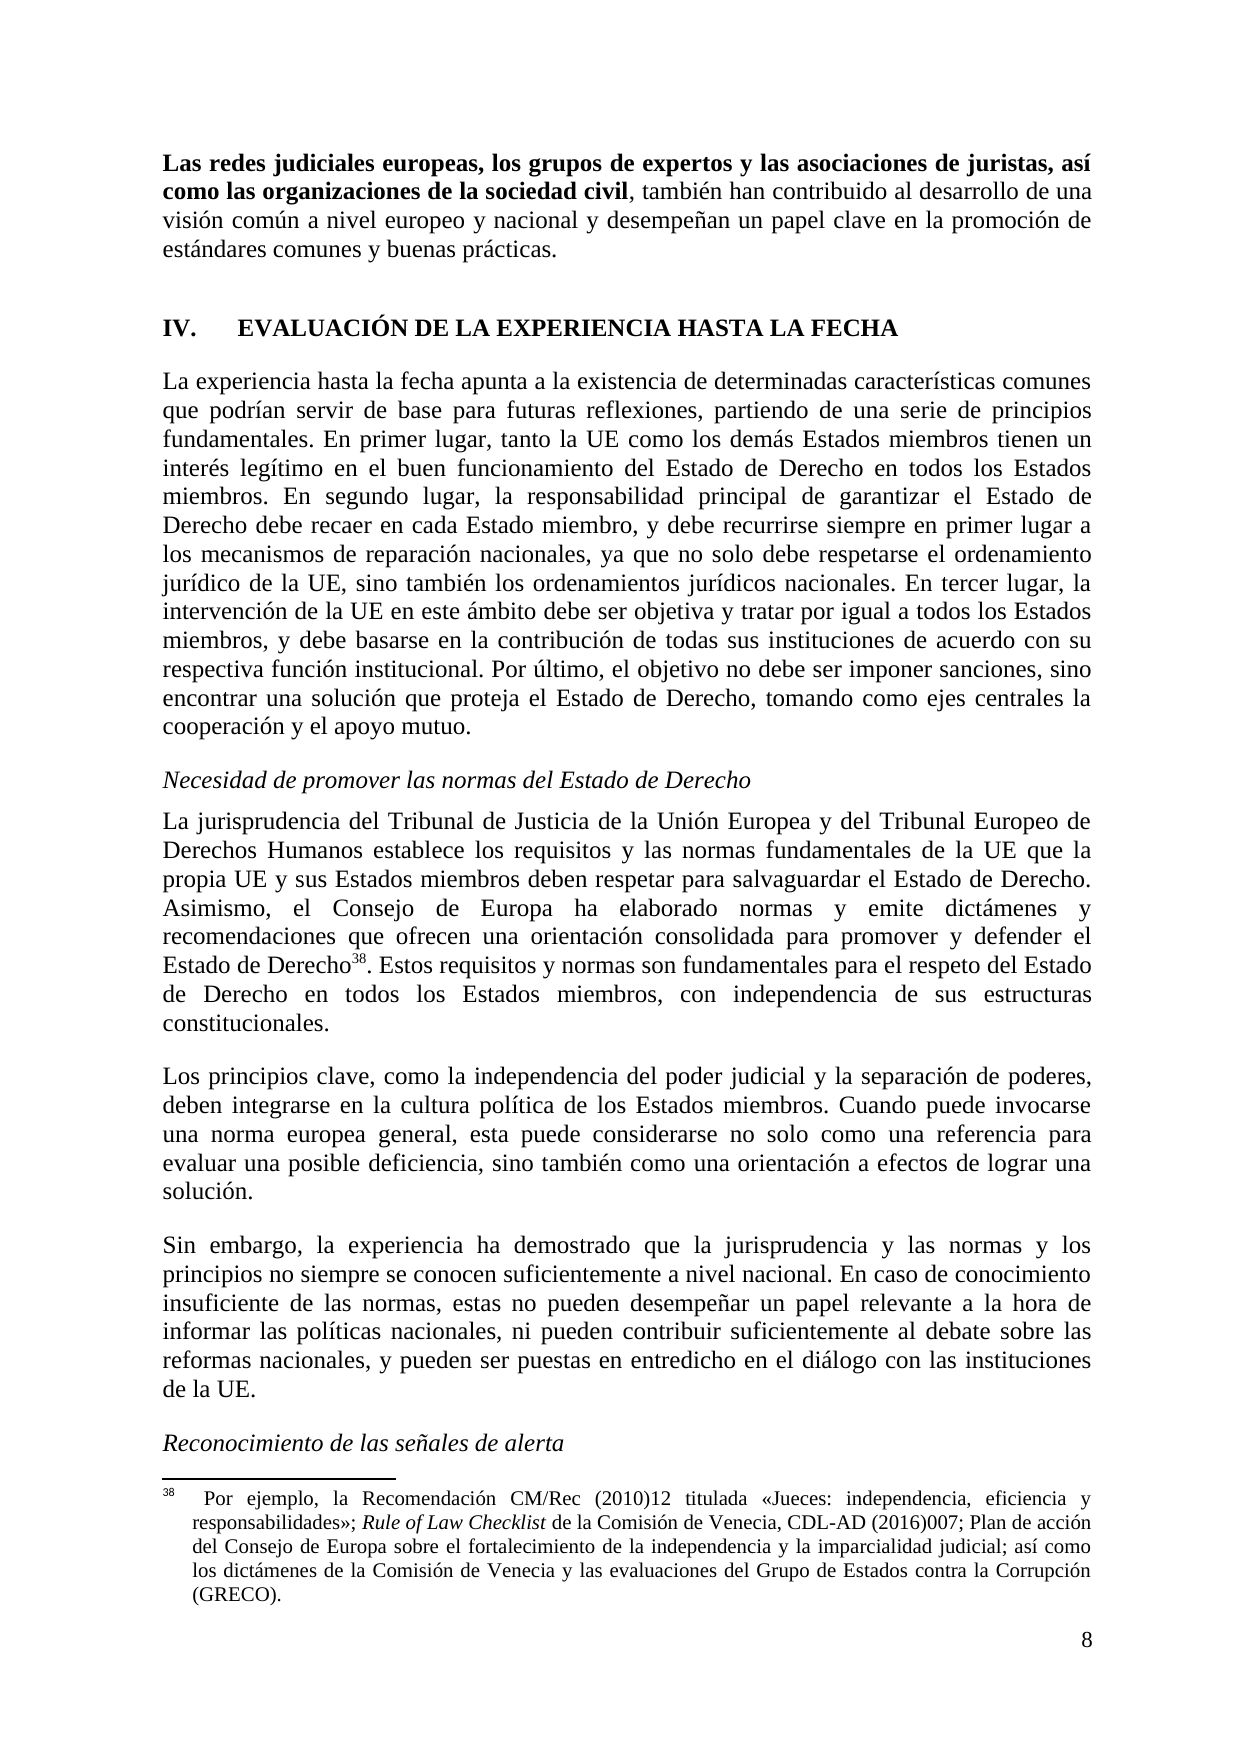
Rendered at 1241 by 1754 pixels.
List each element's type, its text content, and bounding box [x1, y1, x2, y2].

text Reconocimiento de las señales de alerta [162, 1428, 1093, 1456]
text La jurisprudencia del Tribunal de Justicia de la Unión Europea y del Tribunal Europeo de Derechos Humanos establece los requisitos y las normas fundamentales de la UE que la propia UE y sus Estados miembros deben respetar para salvaguardar el Estado de Derecho. Asimismo, el Consejo de Europa ha elaborado normas y emite dictámenes y recomendaciones que ofrecen una orientación consolidada para promover y defender el Estado de Derecho. Estos requisitos y normas son fundamentales para el respeto del Estado de Derecho en todos los Estados miembros, con independencia de sus estructuras constitucionales. [162, 806, 1093, 1036]
text IV. EVALUACIÓN DE LA EXPERIENCIA HASTA LA FECHA [162, 313, 1093, 341]
text Las redes judiciales europeas, los grupos de expertos y las asociaciones de juristas, así como las organizaciones de la sociedad civil, también han contribuido al desarrollo de una visión común a nivel europeo y nacional y desempeñan un papel clave en la promoción de estándares comunes y buenas prácticas. [162, 148, 1093, 263]
text Los principios clave, como la independencia del poder judicial y la separación de poderes, deben integrarse en la cultura política de los Estados miembros. Cuando puede invocarse una norma europea general, esta puede considerarse no solo como una referencia para evaluar una posible deficiencia, sino también como una orientación a efectos de lograr una solución. [162, 1061, 1093, 1205]
text Sin embargo, la experiencia ha demostrado que la jurisprudencia y las normas y los principios no siempre se conocen suficientemente a nivel nacional. En caso de conocimiento insuficiente de las normas, estas no pueden desempeñar un papel relevante a la hora de informar las políticas nacionales, ni pueden contribuir suficientemente al debate sobre las reformas nacionales, y pueden ser puestas en entredicho en el diálogo con las instituciones de la UE. [162, 1230, 1093, 1403]
text Necesidad de promover las normas del Estado de Derecho [162, 765, 1093, 794]
text La experiencia hasta la fecha apunta a la existencia de determinadas características comunes que podrían servir de base para futuras reflexiones, partiendo de una serie de principios fundamentales. En primer lugar, tanto la UE como los demás Estados miembros tienen un interés legítimo en el buen funcionamiento del Estado de Derecho en todos los Estados miembros. En segundo lugar, la responsabilidad principal de garantizar el Estado de Derecho debe recaer en cada Estado miembro, y debe recurrirse siempre en primer lugar a los mecanismos de reparación nacionales, ya que no solo debe respetarse el ordenamiento jurídico de la UE, sino también los ordenamientos jurídicos nacionales. En tercer lugar, la intervención de la UE en este ámbito debe ser objetiva y tratar por igual a todos los Estados miembros, y debe basarse en la contribución de todas sus instituciones de acuerdo con su respectiva función institucional. Por último, el objetivo no debe ser imponer sanciones, sino encontrar una solución que proteja el Estado de Derecho, tomando como ejes centrales la cooperación y el apoyo mutuo. [162, 366, 1093, 740]
